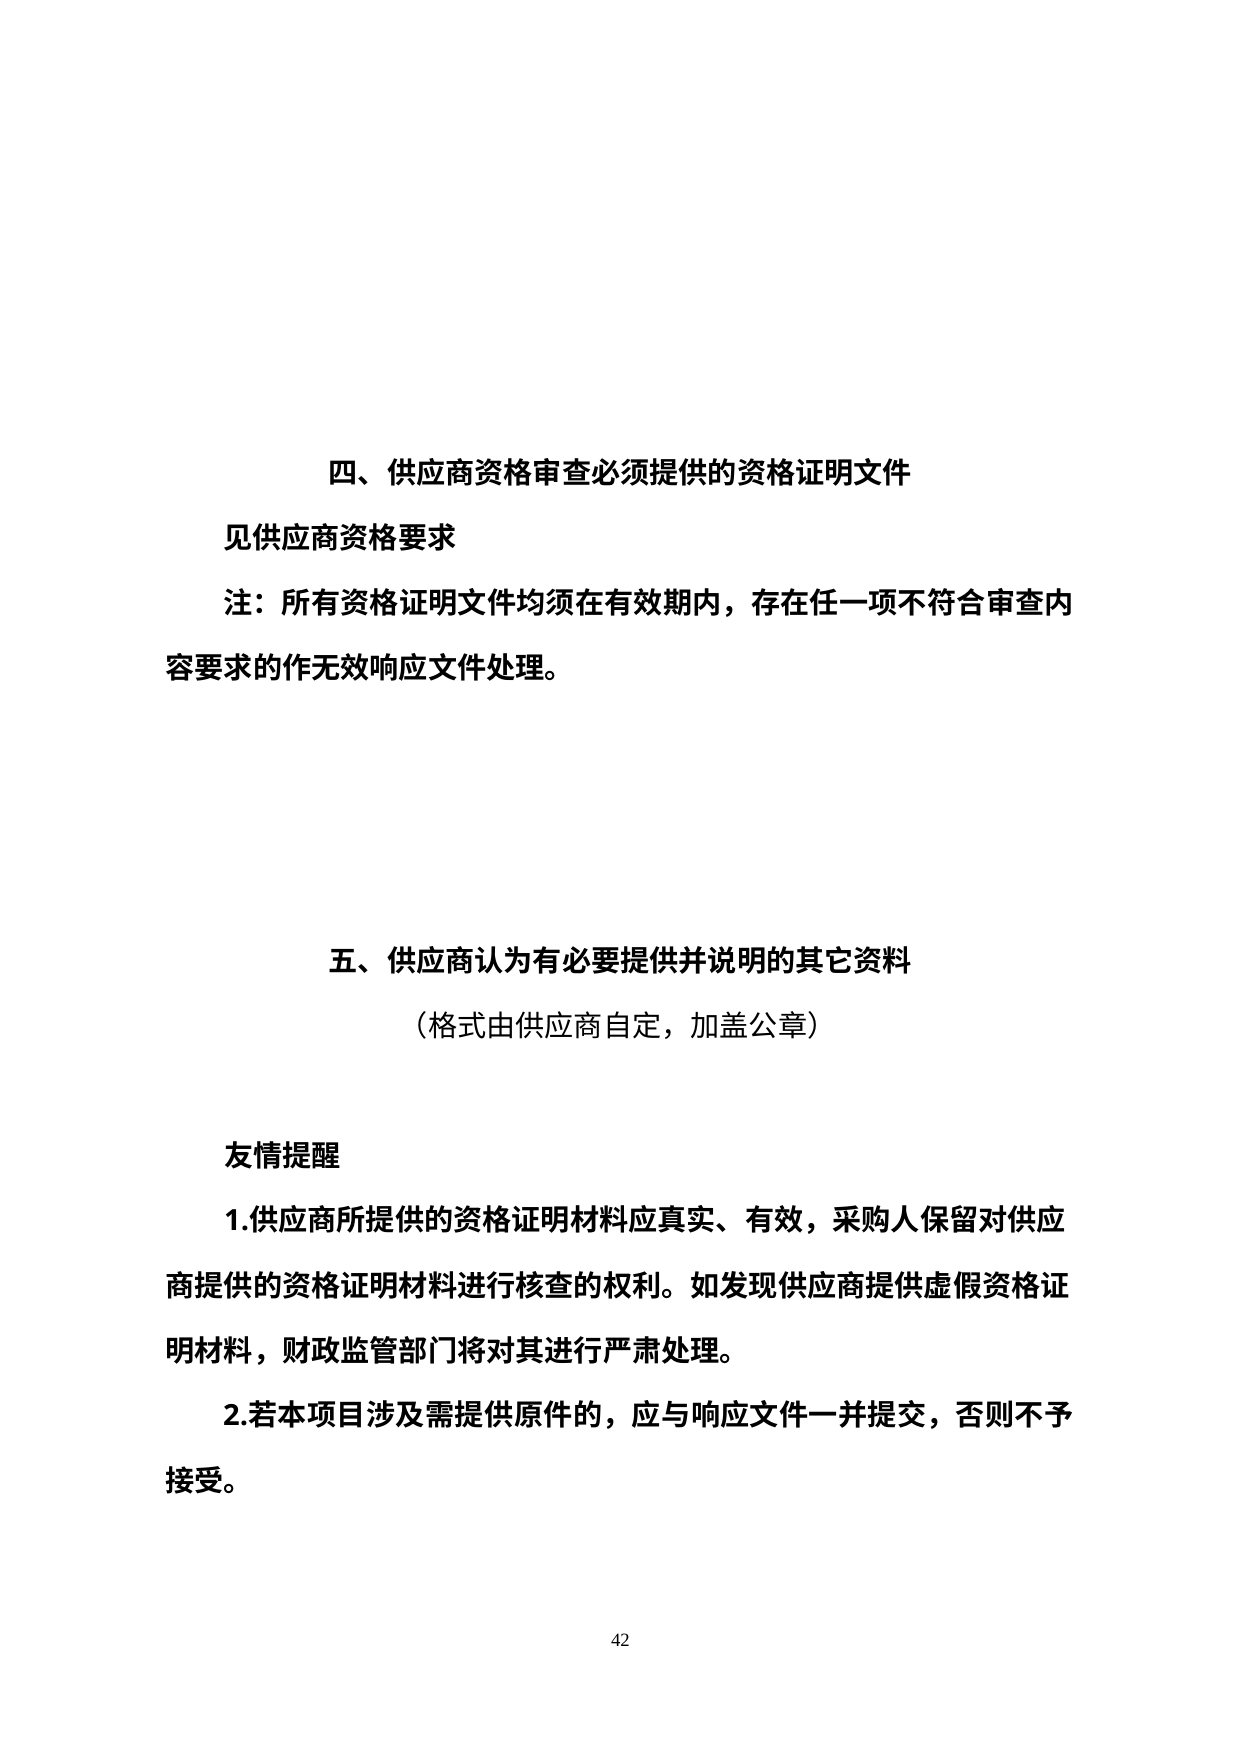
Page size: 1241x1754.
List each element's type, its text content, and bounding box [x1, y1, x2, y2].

text 友情提醒 [165, 1121, 1075, 1186]
text 五、供应商认为有必要提供并说明的其它资料 [165, 926, 1075, 991]
text （格式由供应商自定，加盖公章） [165, 991, 1075, 1056]
text 2.若本项目涉及需提供原件的，应与响应文件一并提交，否则不予接受。 [165, 1381, 1075, 1511]
text 1.供应商所提供的资格证明材料应真实、有效，采购人保留对供应商提供的资格证明材料进行核查的权利。如发现供应商提供虚假资格证明材料，财政监管部门将对其进行严肃处理。 [165, 1186, 1075, 1381]
text 四、供应商资格审查必须提供的资格证明文件 [165, 438, 1075, 503]
text 见供应商资格要求 [165, 503, 1075, 568]
text 注：所有资格证明文件均须在有效期内，存在任一项不符合审查内容要求的作无效响应文件处理。 [165, 568, 1075, 698]
